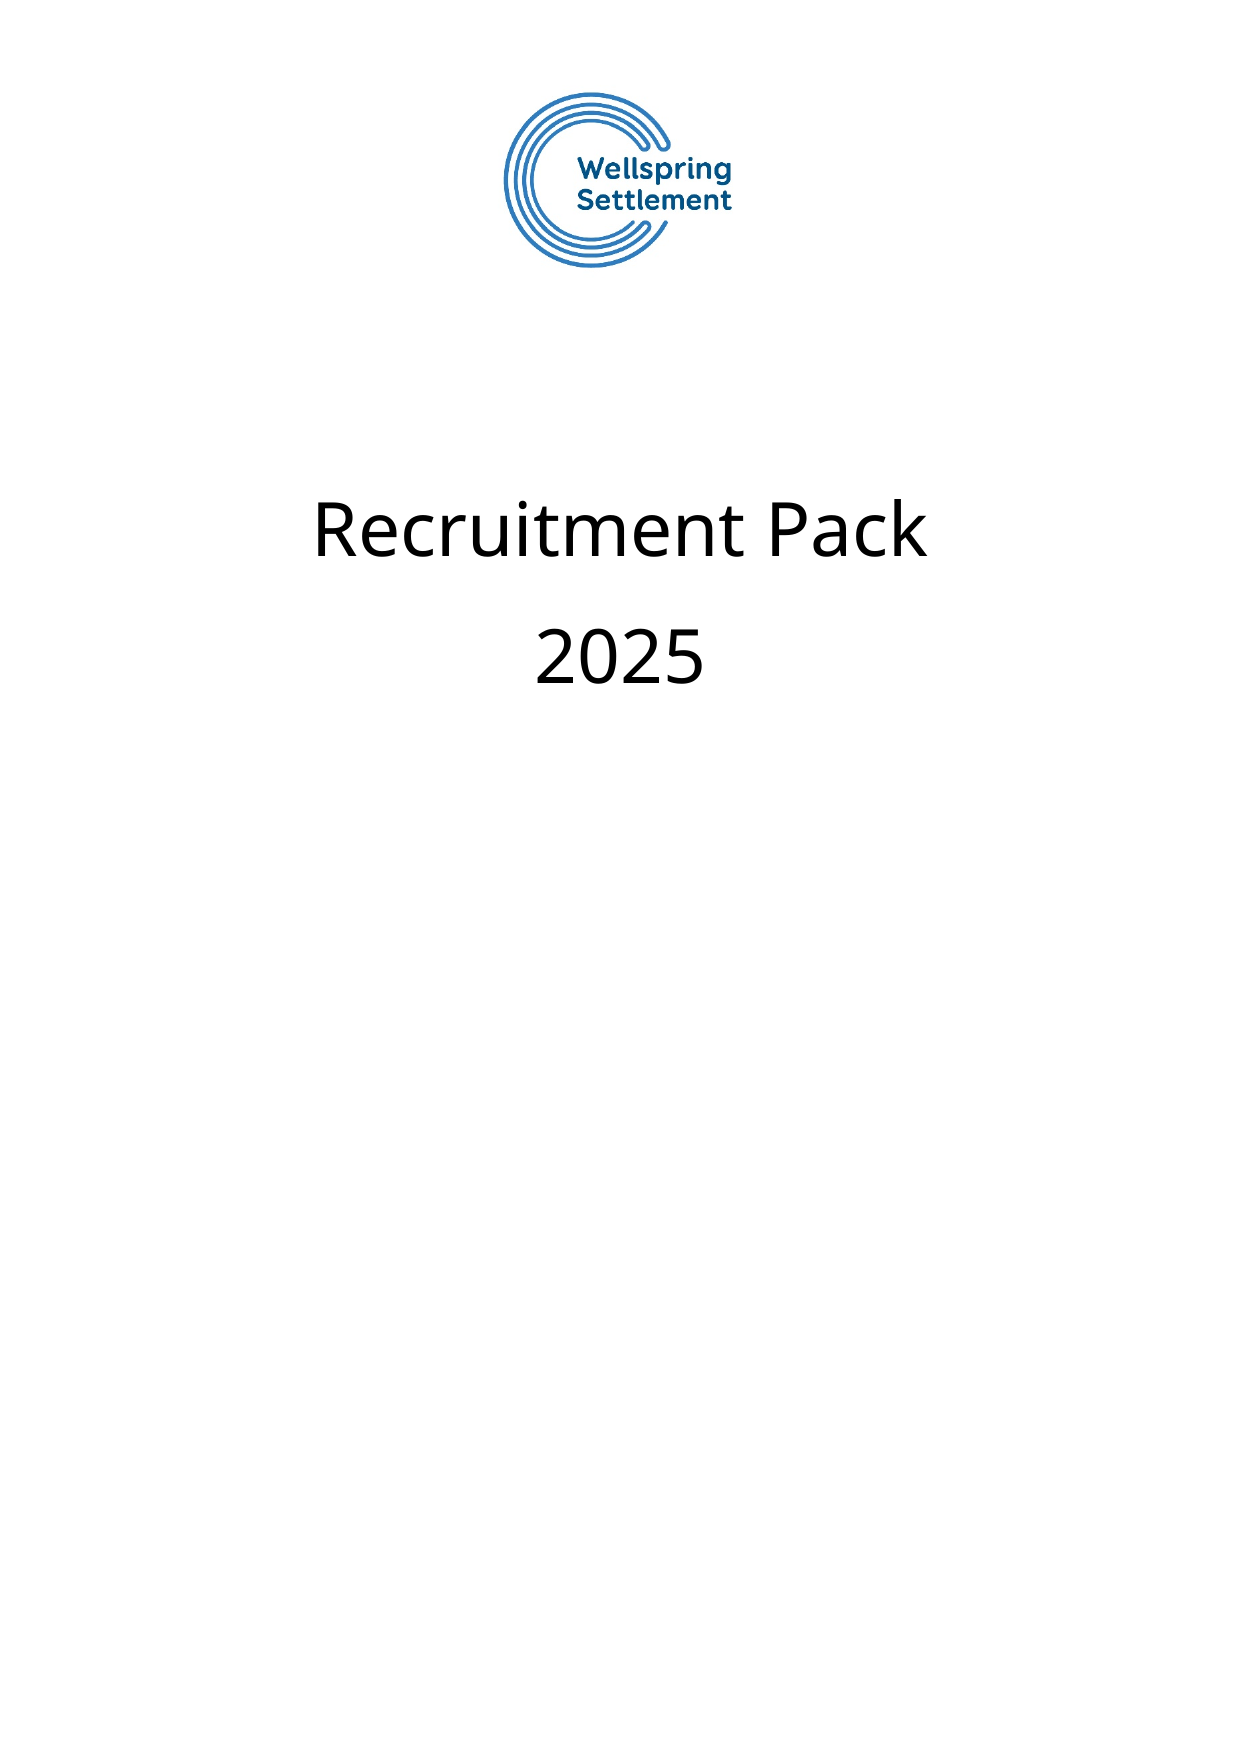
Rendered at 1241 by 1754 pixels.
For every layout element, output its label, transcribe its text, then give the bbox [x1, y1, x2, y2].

picture [487, 75, 753, 280]
text Recruitment Pack [75, 476, 1165, 578]
text 2025 [75, 603, 1165, 705]
